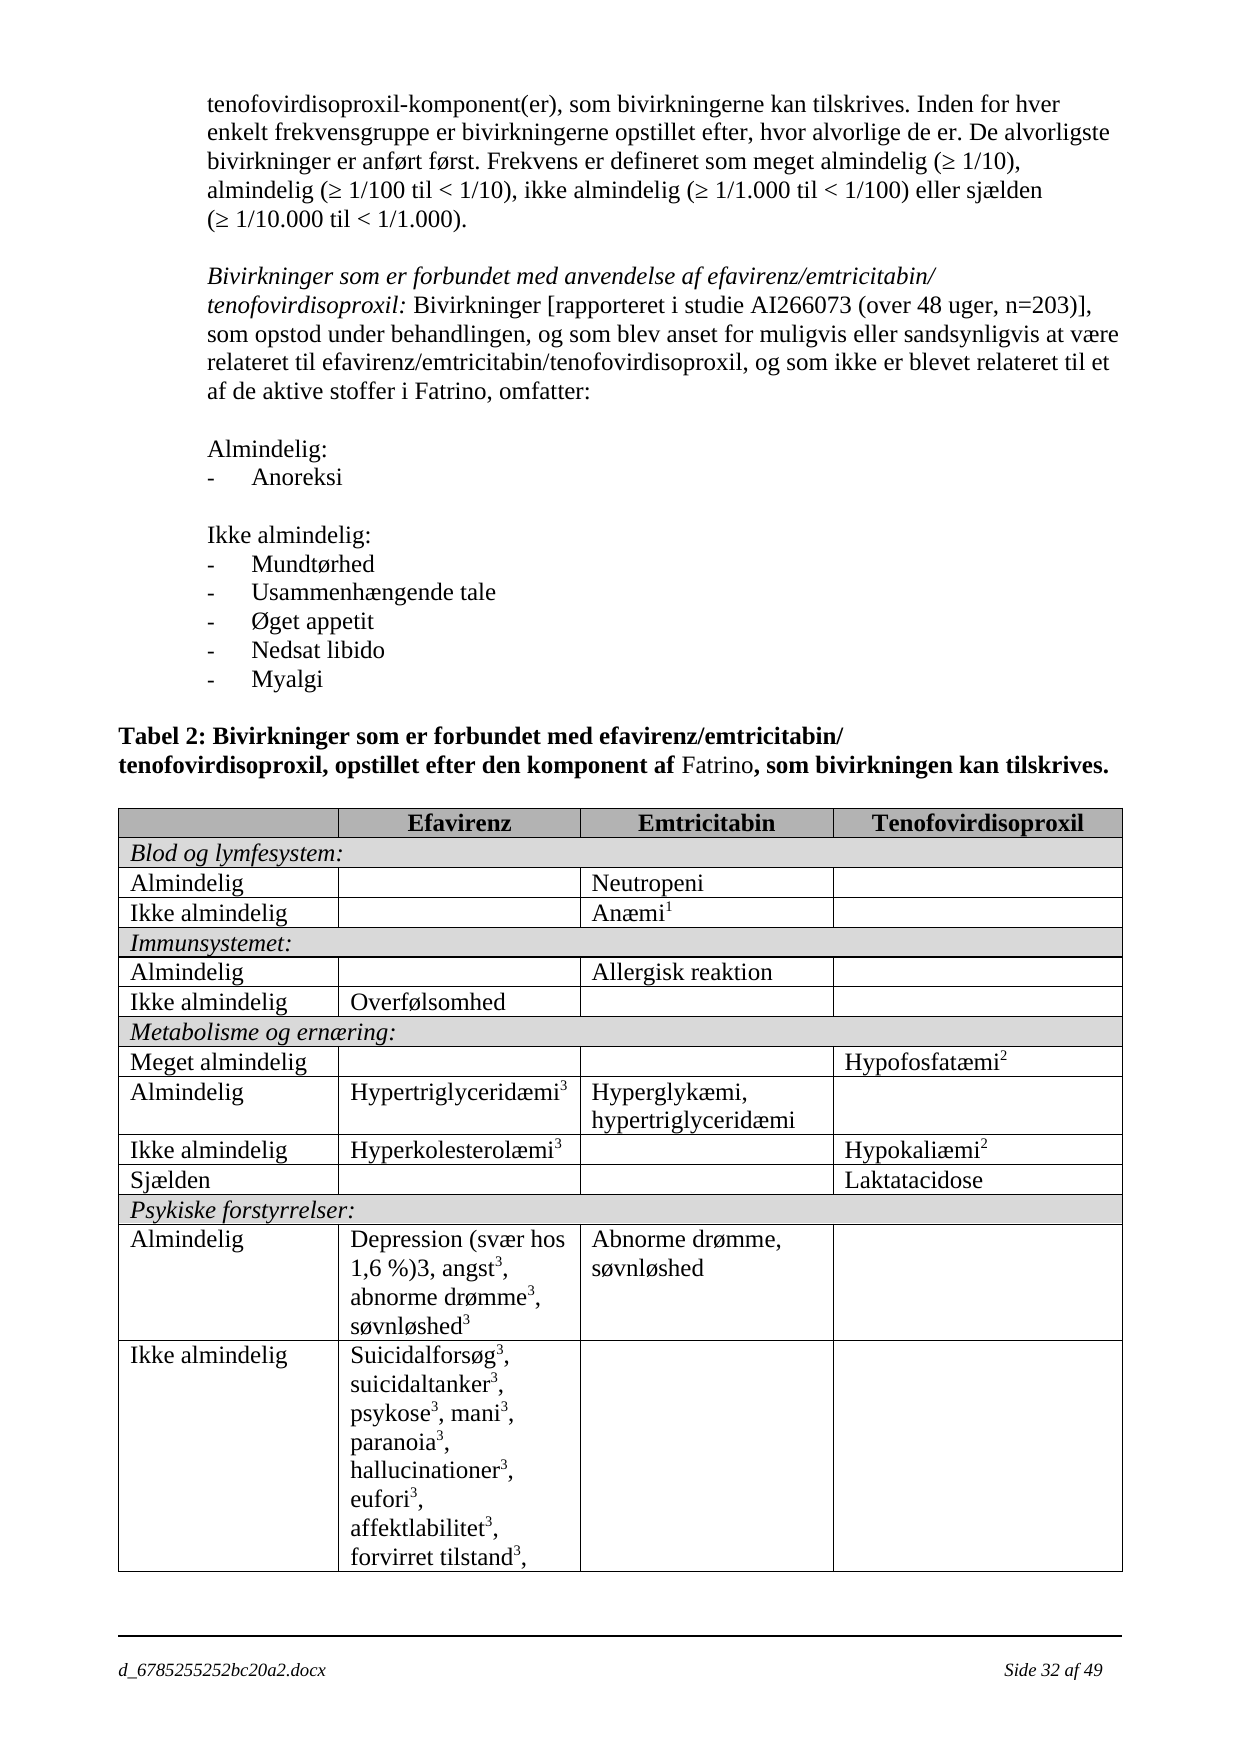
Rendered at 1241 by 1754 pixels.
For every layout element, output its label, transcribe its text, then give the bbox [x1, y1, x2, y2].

table_cell [339, 898, 580, 927]
table_cell [581, 1047, 833, 1076]
table_header Efavirenz [339, 809, 580, 837]
table_header Tenofovirdisoproxil [834, 809, 1122, 837]
text Tabel 2: Bivirkninger som er forbundet med efavirenz/emtricitabin/ tenofovirdisoproxil, opstillet efter den komponent af Fatrino, som bivirkningen kan tilskrives. [118, 721, 1122, 779]
table_cell Immunsystemet: [119, 928, 1122, 956]
table_cell [834, 898, 1122, 927]
table_cell [339, 1165, 580, 1194]
table_cell Hypofosfatæmi2 [834, 1047, 1122, 1076]
table_cell [834, 1077, 1122, 1134]
table_cell Overfølsomhed [339, 987, 580, 1016]
list Nedsat libido [207, 635, 1122, 664]
table_cell Neutropeni [581, 868, 833, 897]
table_cell Ikke almindelig [119, 987, 338, 1016]
table_cell Meget almindelig [119, 1047, 338, 1076]
table_cell Laktatacidose [834, 1165, 1122, 1194]
text Ikke almindelig: [207, 520, 1122, 549]
table_cell Almindelig [119, 868, 338, 897]
table_cell Psykiske forstyrrelser: [119, 1195, 1122, 1223]
table_cell [834, 868, 1122, 897]
table_header Emtricitabin [581, 809, 833, 837]
table_cell [834, 1341, 1122, 1571]
list Anoreksi [207, 462, 1122, 491]
table_cell [834, 958, 1122, 986]
table_cell [834, 987, 1122, 1016]
table_cell [339, 868, 580, 897]
table_cell [581, 1341, 833, 1571]
text Almindelig: [207, 434, 1122, 462]
list Usammenhængende tale [207, 577, 1122, 606]
table_cell Almindelig [119, 1225, 338, 1339]
table_cell Ikke almindelig [119, 1341, 338, 1571]
table_cell Hypokaliæmi2 [834, 1135, 1122, 1164]
list Øget appetit [207, 606, 1122, 635]
table_cell Almindelig [119, 958, 338, 986]
table_cell [834, 1225, 1122, 1339]
table_cell Depression (svær hos 1,6 %)3, angst3, abnorme drømme3, søvnløshed3 [339, 1225, 580, 1339]
table_cell [339, 1047, 580, 1076]
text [207, 89, 1122, 232]
table_cell Ikke almindelig [119, 898, 338, 927]
table_cell [581, 987, 833, 1016]
table_cell Blod og lymfesystem: [119, 838, 1122, 867]
table_cell Metabolisme og ernæring: [119, 1017, 1122, 1046]
list Myalgi [207, 664, 1122, 692]
table_cell Ikke almindelig [119, 1135, 338, 1164]
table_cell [339, 1341, 580, 1571]
table_cell Allergisk reaktion [581, 958, 833, 986]
table_cell Hyperglykæmi, hypertriglyceridæmi [581, 1077, 833, 1134]
table_cell [581, 1135, 833, 1164]
table_cell Anæmi1 [581, 898, 833, 927]
table_cell Hypertriglyceridæmi3 [339, 1077, 580, 1134]
table_cell Hyperkolesterolæmi3 [339, 1135, 580, 1164]
table_cell [339, 958, 580, 986]
table_cell Sjælden [119, 1165, 338, 1194]
list Mundtørhed [207, 549, 1122, 577]
text Bivirkninger som er forbundet med anvendelse af efavirenz/emtricitabin/ tenofovirdisoproxil: Bivirkninger [rapporteret i studie AI266073 (over 48 uger, n=203)], som opstod under behandlingen, og som blev anset for muligvis eller sandsynligvis at være relateret til efavirenz/emtricitabin/tenofovirdisoproxil, og som ikke er blevet relateret til et af de aktive stoffer i Fatrino, omfatter: [207, 261, 1122, 405]
table_cell Almindelig [119, 1077, 338, 1134]
table_cell [581, 1165, 833, 1194]
table_header [119, 809, 338, 837]
table_cell Abnorme drømme, søvnløshed [581, 1225, 833, 1339]
